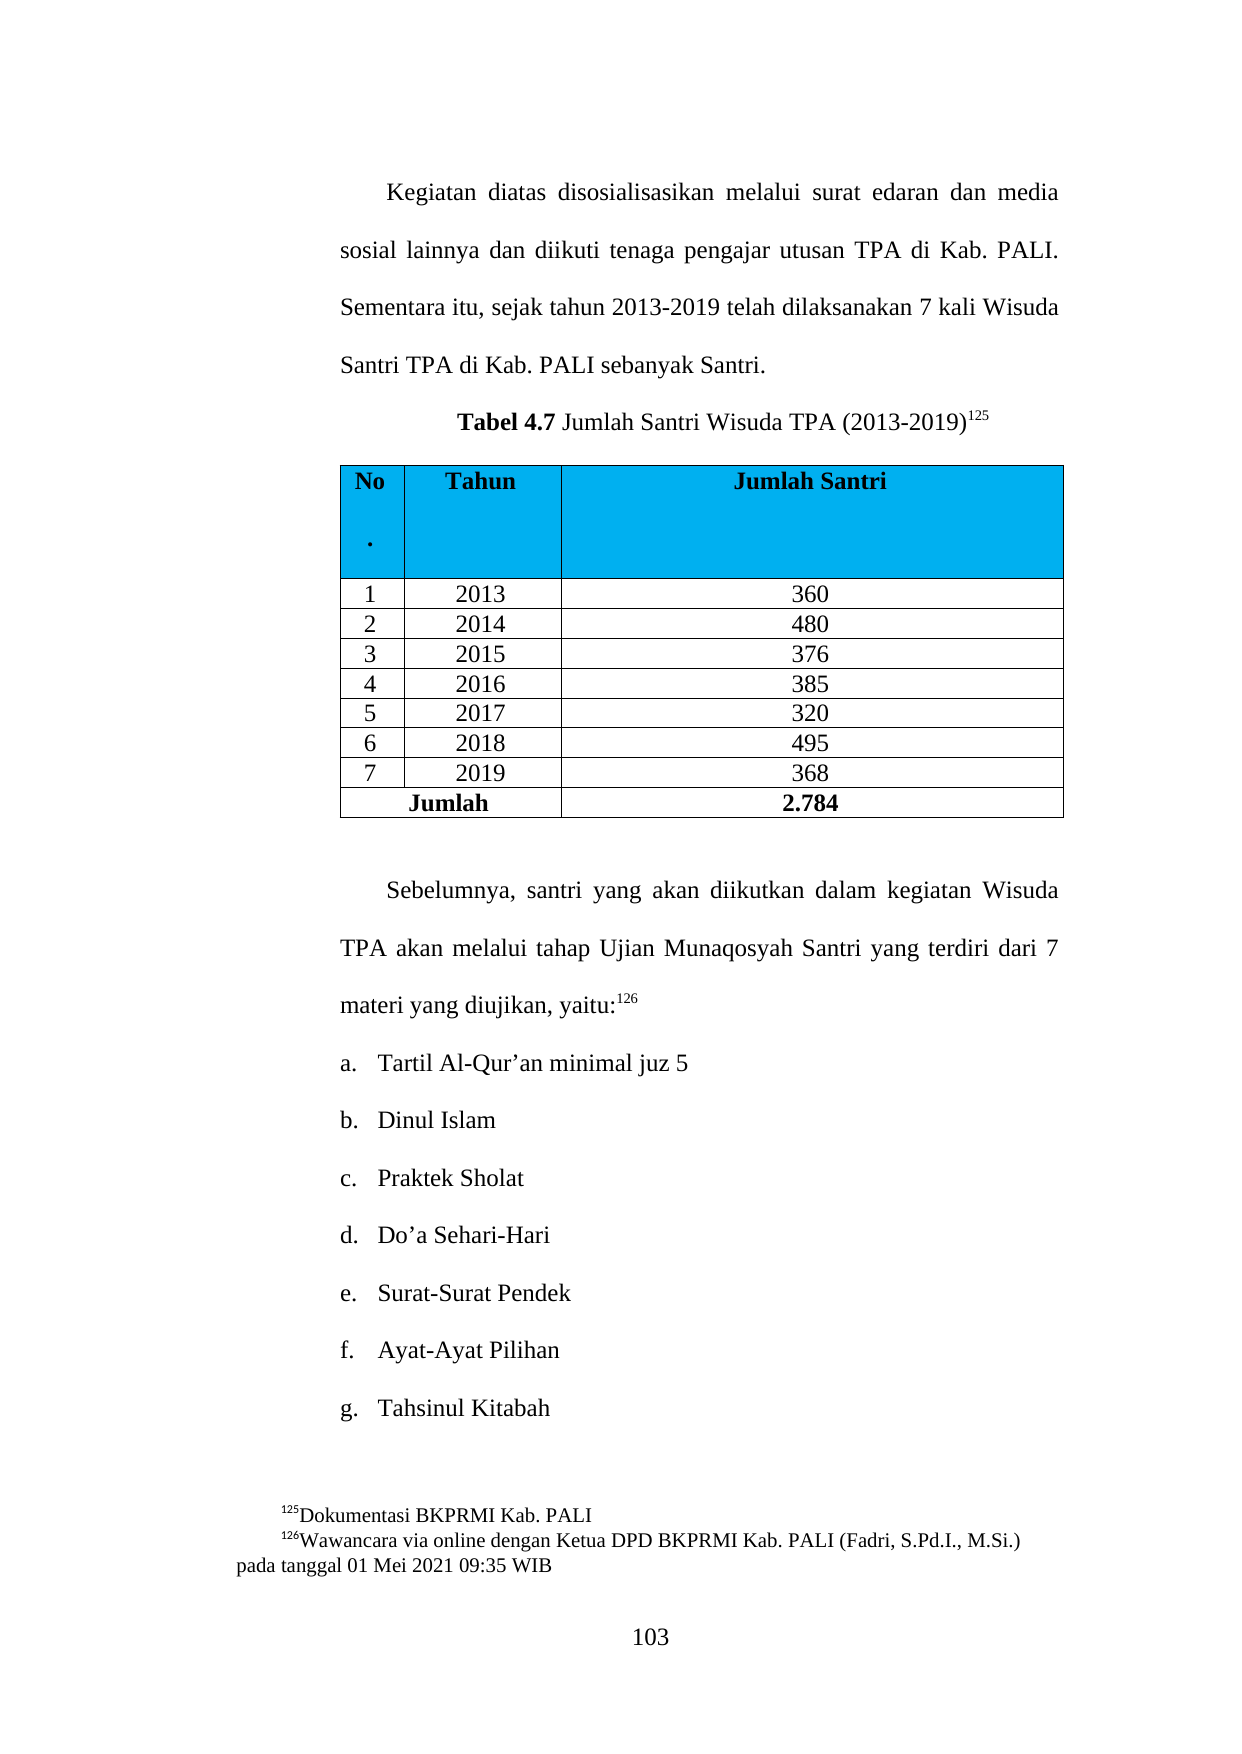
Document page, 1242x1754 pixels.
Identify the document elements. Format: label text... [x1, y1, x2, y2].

list Dinul Islam [340, 1105, 1059, 1134]
list Kegiatan diatas disosialisasikan melalui surat edaran dan media sosial lainnya dan diikuti tenaga pengajar utusan TPA di Kab. PALI. Sementara itu, sejak tahun 2013-2019 telah dilaksanakan 7 kali Wisuda Santri TPA di Kab. PALI sebanyak Santri. [340, 177, 1059, 378]
table_cell 368 [562, 758, 1063, 787]
table_cell 2.784 [562, 788, 1063, 817]
table_cell 4 [341, 669, 404, 697]
table_cell 480 [562, 609, 1063, 638]
list Surat-Surat Pendek [340, 1278, 1059, 1306]
table_cell 2015 [405, 639, 561, 668]
table_cell 5 [341, 699, 404, 727]
table_cell 360 [562, 579, 1063, 608]
table_header Tahun [405, 466, 561, 578]
table_cell 1 [341, 579, 404, 608]
table_cell 2016 [405, 669, 561, 697]
list Do’a Sehari-Hari [340, 1220, 1059, 1249]
table_cell 495 [562, 728, 1063, 757]
table_cell 2018 [405, 728, 561, 757]
table_cell 2019 [405, 758, 561, 787]
table_header Jumlah Santri [562, 466, 1063, 578]
table_cell 320 [562, 699, 1063, 727]
table_cell 2014 [405, 609, 561, 638]
table_cell 7 [341, 758, 404, 787]
table_cell 376 [562, 639, 1063, 668]
table_cell 3 [341, 639, 404, 668]
list Ayat-Ayat Pilihan [340, 1335, 1059, 1364]
list Tahsinul Kitabah [340, 1393, 1059, 1421]
list Tartil Al-Qur’an minimal juz 5 [340, 1048, 1059, 1076]
table_cell 6 [341, 728, 404, 757]
table_cell 2013 [405, 579, 561, 608]
list Praktek Sholat [340, 1163, 1059, 1191]
list Tabel 4.7 Jumlah Santri Wisuda TPA (2013-2019) [340, 407, 1059, 436]
table_cell Jumlah [341, 788, 561, 817]
list Sebelumnya, santri yang akan diikutkan dalam kegiatan Wisuda TPA akan melalui tahap Ujian Munaqosyah Santri yang terdiri dari 7 materi yang diujikan, yaitu: [340, 875, 1059, 1019]
table_cell 2017 [405, 699, 561, 727]
table_cell 2 [341, 609, 404, 638]
table_cell 385 [562, 669, 1063, 697]
table_header No. [341, 466, 404, 578]
